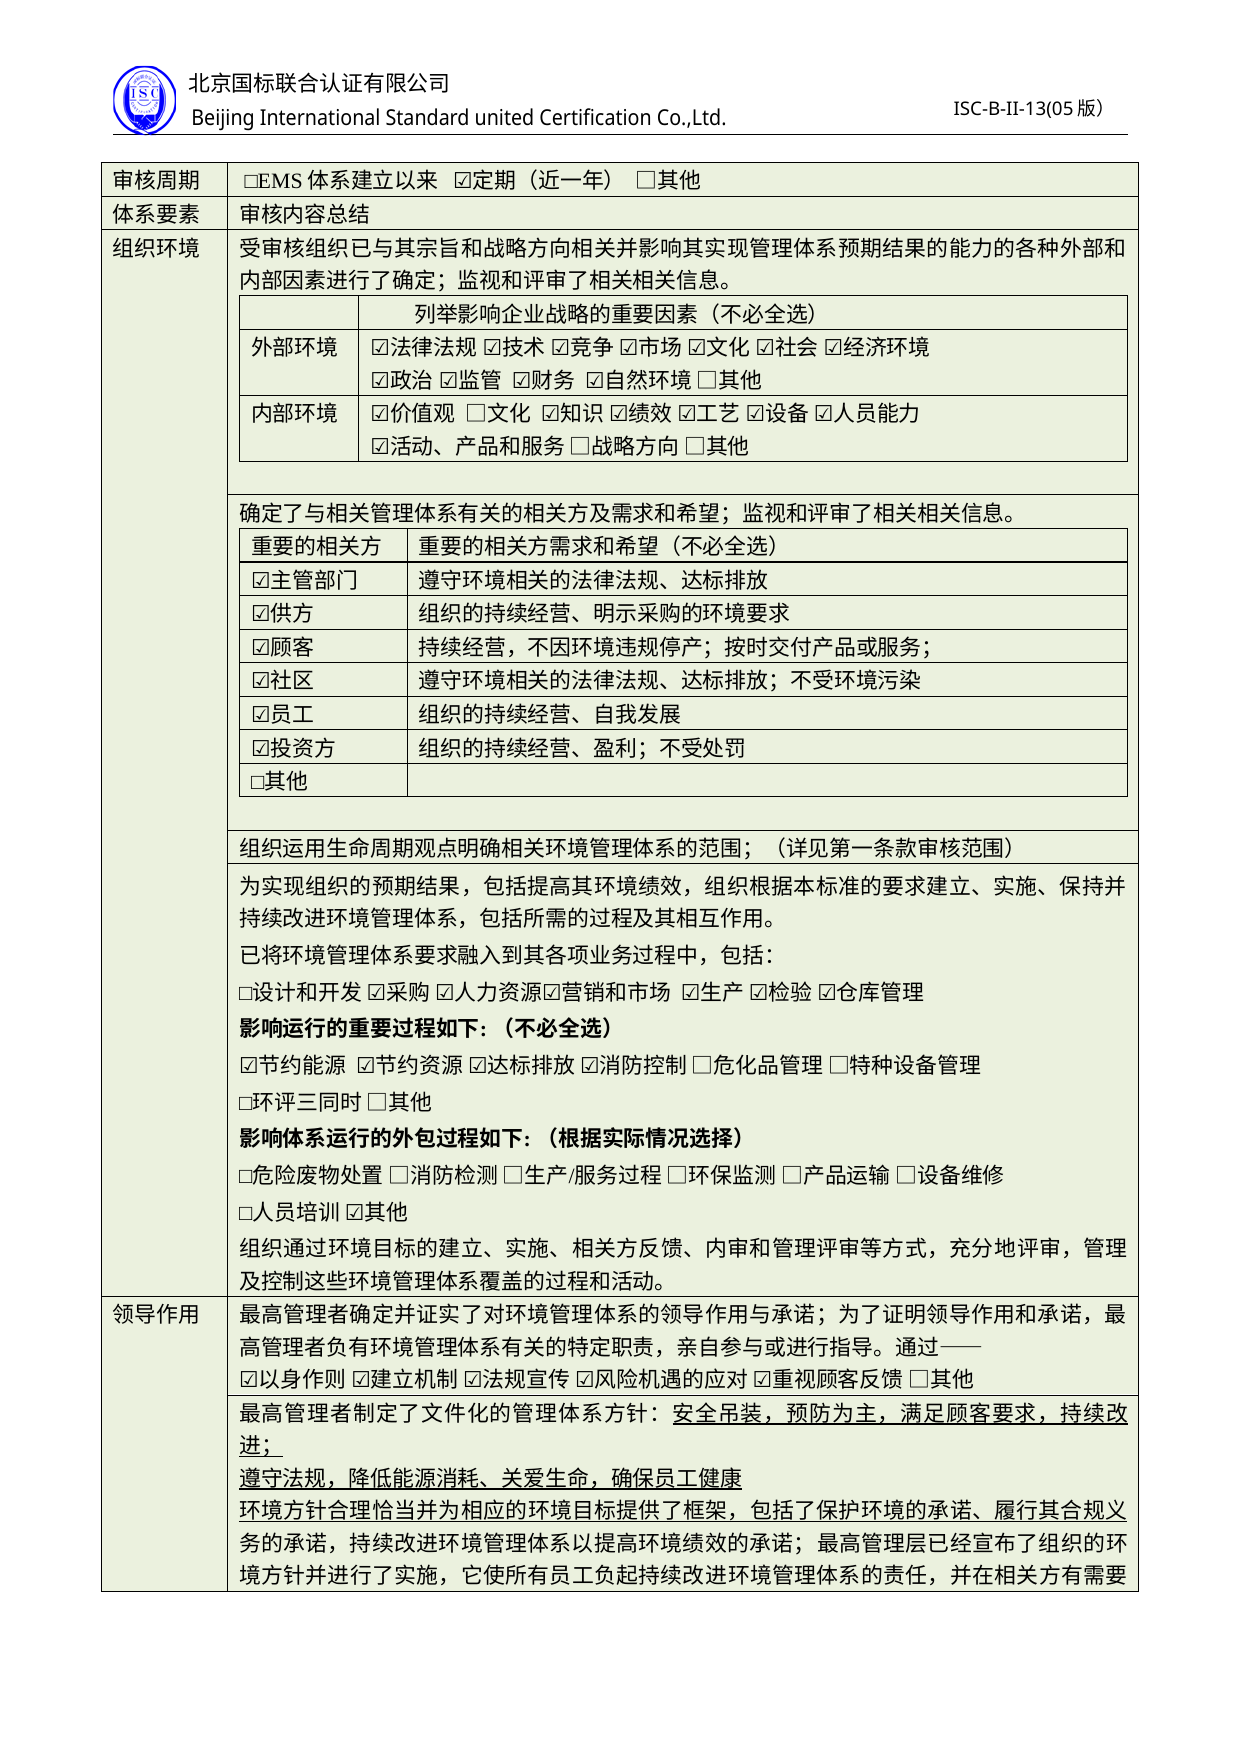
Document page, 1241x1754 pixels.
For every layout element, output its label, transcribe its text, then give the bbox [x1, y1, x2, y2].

table_cell 组织环境 [102, 230, 227, 1296]
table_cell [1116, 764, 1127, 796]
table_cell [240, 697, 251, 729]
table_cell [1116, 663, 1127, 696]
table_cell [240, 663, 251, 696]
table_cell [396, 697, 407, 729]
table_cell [228, 1396, 1138, 1591]
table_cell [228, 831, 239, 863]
picture [112, 65, 176, 134]
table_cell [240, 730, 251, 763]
table_cell 确定了与相关管理体系有关的相关方及需求和希望；监视和评审了相关相关信息。 [240, 596, 407, 629]
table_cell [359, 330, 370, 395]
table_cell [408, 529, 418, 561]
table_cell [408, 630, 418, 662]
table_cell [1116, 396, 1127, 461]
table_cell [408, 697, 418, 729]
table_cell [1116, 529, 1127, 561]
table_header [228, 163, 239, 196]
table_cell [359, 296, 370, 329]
table_cell 受审核组织已与其宗旨和战略方向相关并影响其实现管理体系预期结果的能力的各种外部和内部因素进行了确定；监视和评审了相关相关信息。 [240, 396, 358, 461]
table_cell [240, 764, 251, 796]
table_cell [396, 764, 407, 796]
table_cell 领导作用 [102, 1297, 227, 1591]
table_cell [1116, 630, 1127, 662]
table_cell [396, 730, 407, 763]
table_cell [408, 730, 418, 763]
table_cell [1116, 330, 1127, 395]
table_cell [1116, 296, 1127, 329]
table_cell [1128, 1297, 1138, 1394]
table_cell 确定了与相关管理体系有关的相关方及需求和希望；监视和评审了相关相关信息。 [408, 596, 1127, 629]
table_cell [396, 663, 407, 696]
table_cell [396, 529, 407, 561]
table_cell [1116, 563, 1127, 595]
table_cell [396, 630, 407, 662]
table_cell 受审核组织已与其宗旨和战略方向相关并影响其实现管理体系预期结果的能力的各种外部和内部因素进行了确定；监视和评审了相关相关信息。 [240, 330, 358, 395]
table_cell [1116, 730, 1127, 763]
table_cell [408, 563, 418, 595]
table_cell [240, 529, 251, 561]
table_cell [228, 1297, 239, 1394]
table_cell 为实现组织的预期结果，包括提高其环境绩效，组织根据本标准的要求建立、实施、保持并持续改进环境管理体系，包括所需的过程及其相互作用。 已将环境管理体系要求融入到其各项业务过程中，包括： □设计和开发 ☑采购 ☑人力资源☑营销和市场 ☑生产 ☑检验 ☑仓库管理 影响运行的重要过程如下: （不必全选） ☑节约能源 ☑节约资源 ☑达标排放 ☑消防控制 □危化品管理 □特种设备管理 □环评三同时 □其他 影响体系运行的外包过程如下: （根据实际情况选择） □危险废物处置 □消防检测 □生产/服务过程 □环保监测 □产品运输 □设备维修 □人员培训 ☑其他 组织通过环境目标的建立、实施、相关方反馈、内审和管理评审等方式，充分地评审，管理及控制这些环境管理体系覆盖的过程和活动。 [228, 864, 1138, 1296]
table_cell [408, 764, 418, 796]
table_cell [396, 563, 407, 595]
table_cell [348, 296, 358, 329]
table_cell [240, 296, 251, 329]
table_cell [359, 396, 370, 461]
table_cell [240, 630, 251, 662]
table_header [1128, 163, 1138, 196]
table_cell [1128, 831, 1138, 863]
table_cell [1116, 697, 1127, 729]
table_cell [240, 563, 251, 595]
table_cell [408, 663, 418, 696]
